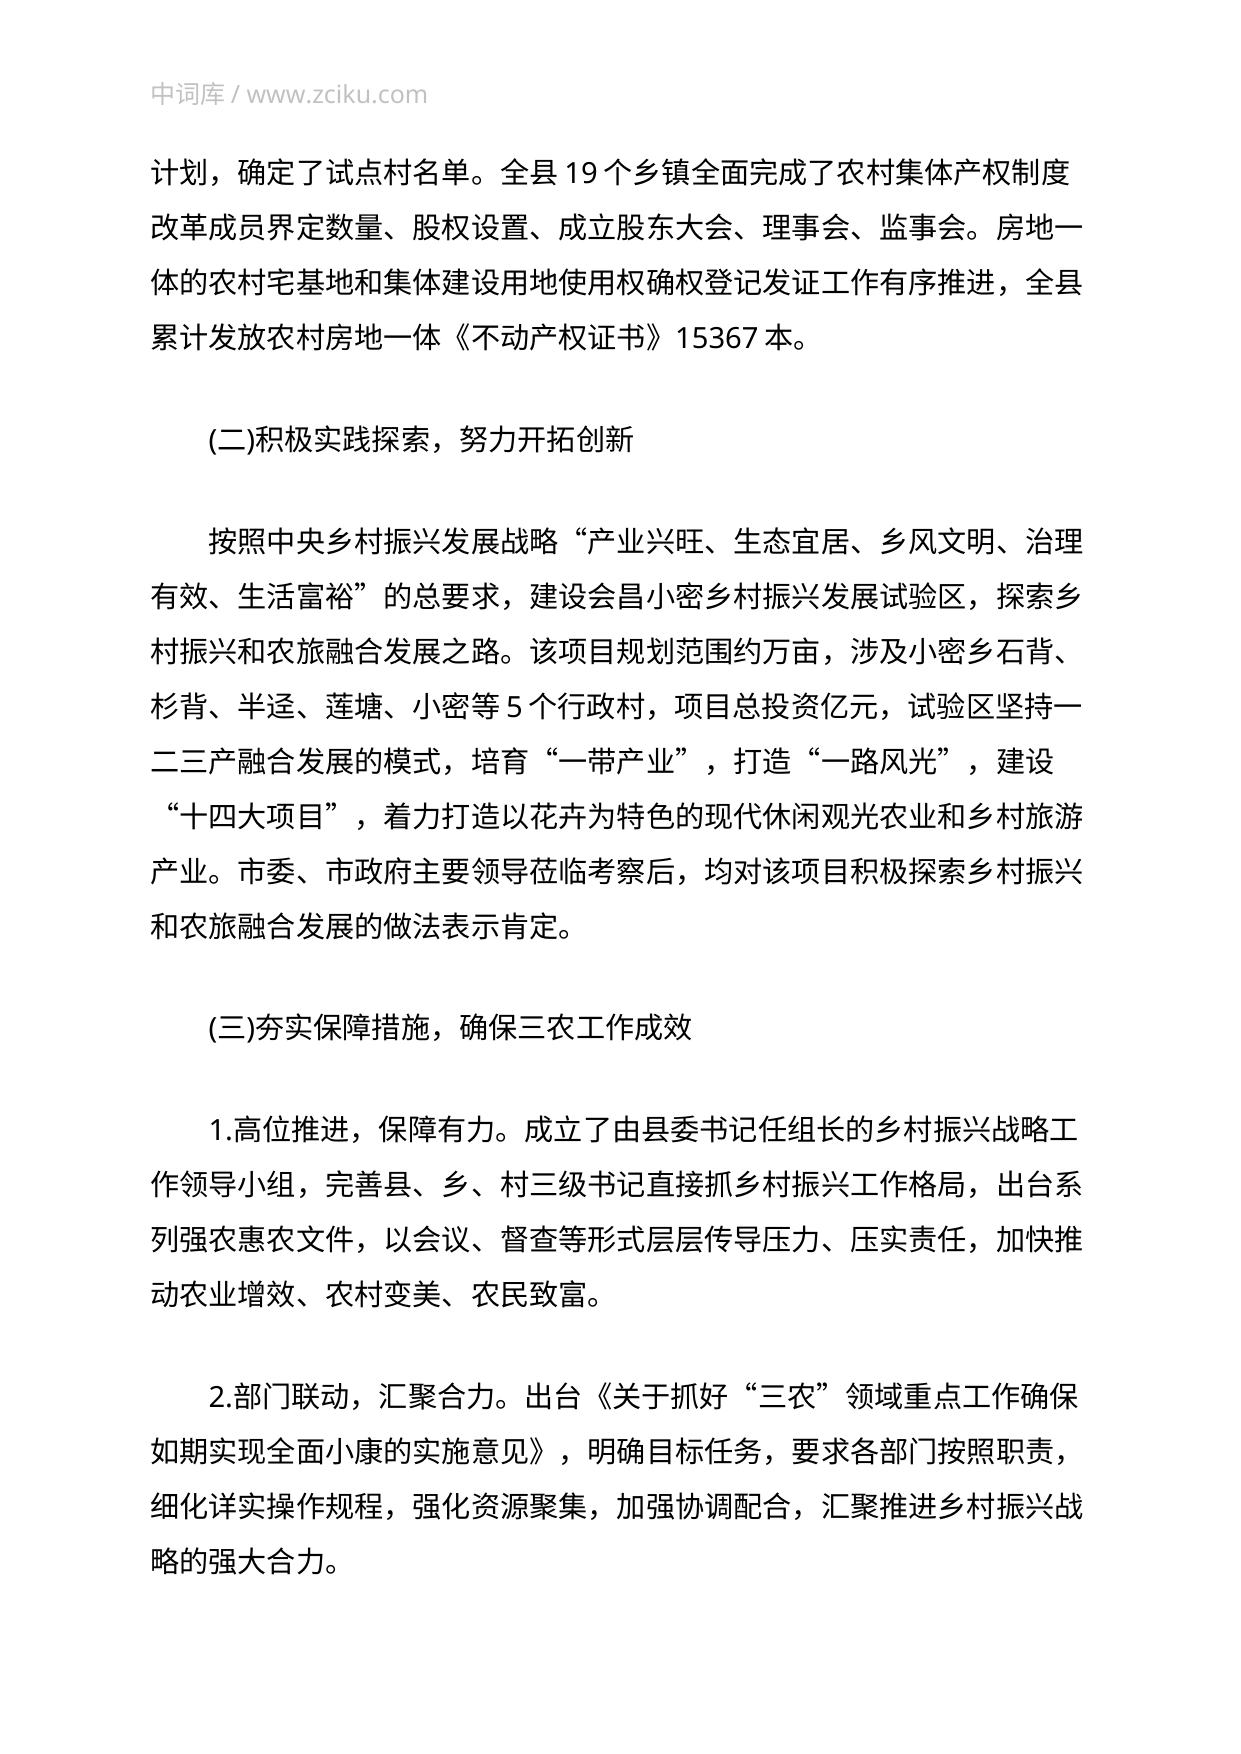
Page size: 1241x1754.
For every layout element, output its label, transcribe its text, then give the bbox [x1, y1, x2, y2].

text 1.高位推进，保障有力。成立了由县委书记任组长的乡村振兴战略工作领导小组，完善县、乡、村三级书记直接抓乡村振兴工作格局，出台系列强农惠农文件，以会议、督查等形式层层传导压力、压实责任，加快推动农业增效、农村变美、农民致富。 [150, 1107, 1090, 1314]
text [150, 150, 1090, 357]
text 2.部门联动，汇聚合力。出台《关于抓好“三农”领域重点工作确保如期实现全面小康的实施意见》，明确目标任务，要求各部门按照职责，细化详实操作规程，强化资源聚集，加强协调配合，汇聚推进乡村振兴战略的强大合力。 [150, 1373, 1090, 1581]
text (二)积极实践探索，努力开拓创新 [150, 417, 1090, 459]
text (三)夯实保障措施，确保三农工作成效 [150, 1005, 1090, 1047]
text 按照中央乡村振兴发展战略“产业兴旺、生态宜居、乡风文明、治理有效、生活富裕”的总要求，建设会昌小密乡村振兴发展试验区，探索乡村振兴和农旅融合发展之路。该项目规划范围约万亩，涉及小密乡石背、杉背、半迳、莲塘、小密等5个行政村，项目总投资亿元，试验区坚持一二三产融合发展的模式，培育“一带产业”，打造“一路风光”，建设“十四大项目”，着力打造以花卉为特色的现代休闲观光农业和乡村旅游产业。市委、市政府主要领导莅临考察后，均对该项目积极探索乡村振兴和农旅融合发展的做法表示肯定。 [150, 519, 1090, 945]
